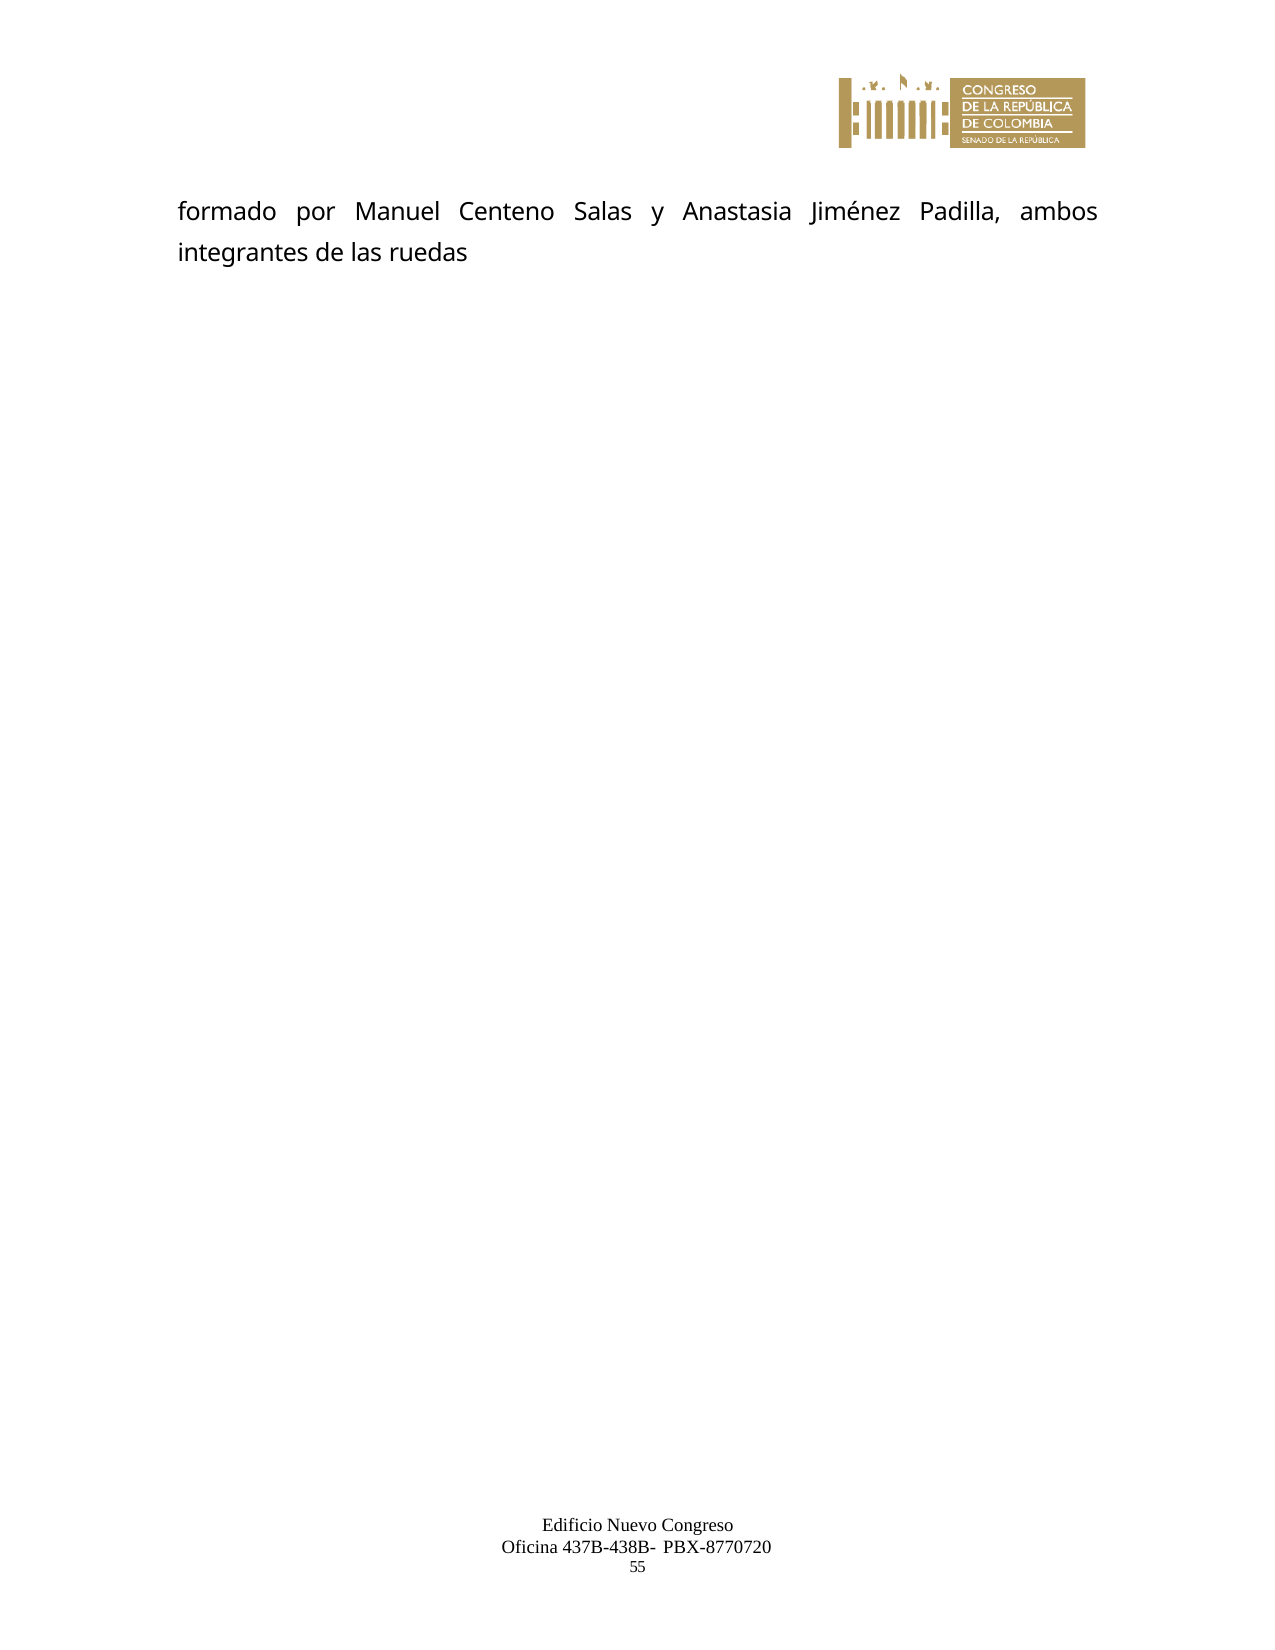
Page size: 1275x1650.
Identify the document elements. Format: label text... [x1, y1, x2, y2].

picture [838, 73, 1086, 148]
